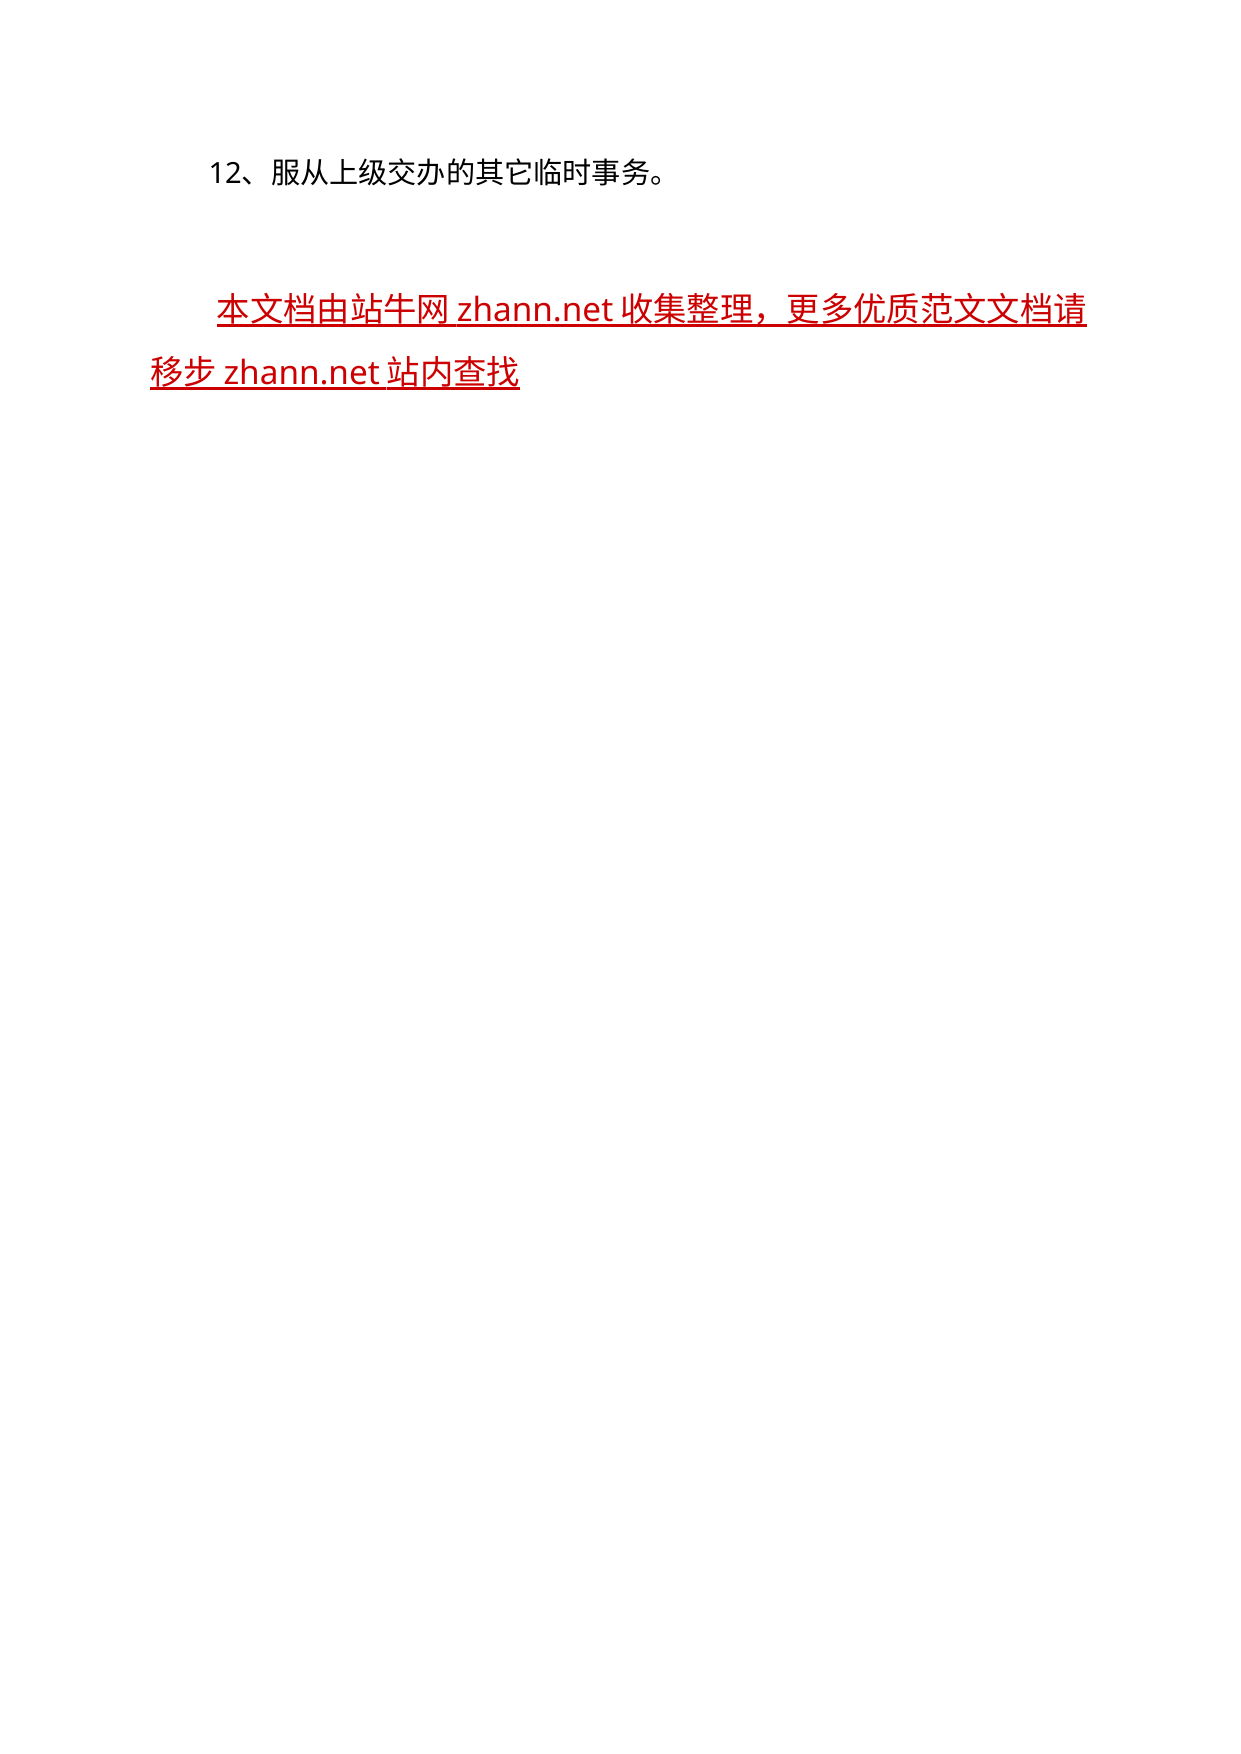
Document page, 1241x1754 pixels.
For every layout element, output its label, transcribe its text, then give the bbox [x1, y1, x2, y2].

text 本文档由站牛网zhann.net收集整理，更多优质范文文档请移步zhann.net站内查找 [150, 283, 1090, 394]
text 12、服从上级交办的其它临时事务。 [150, 150, 1090, 192]
